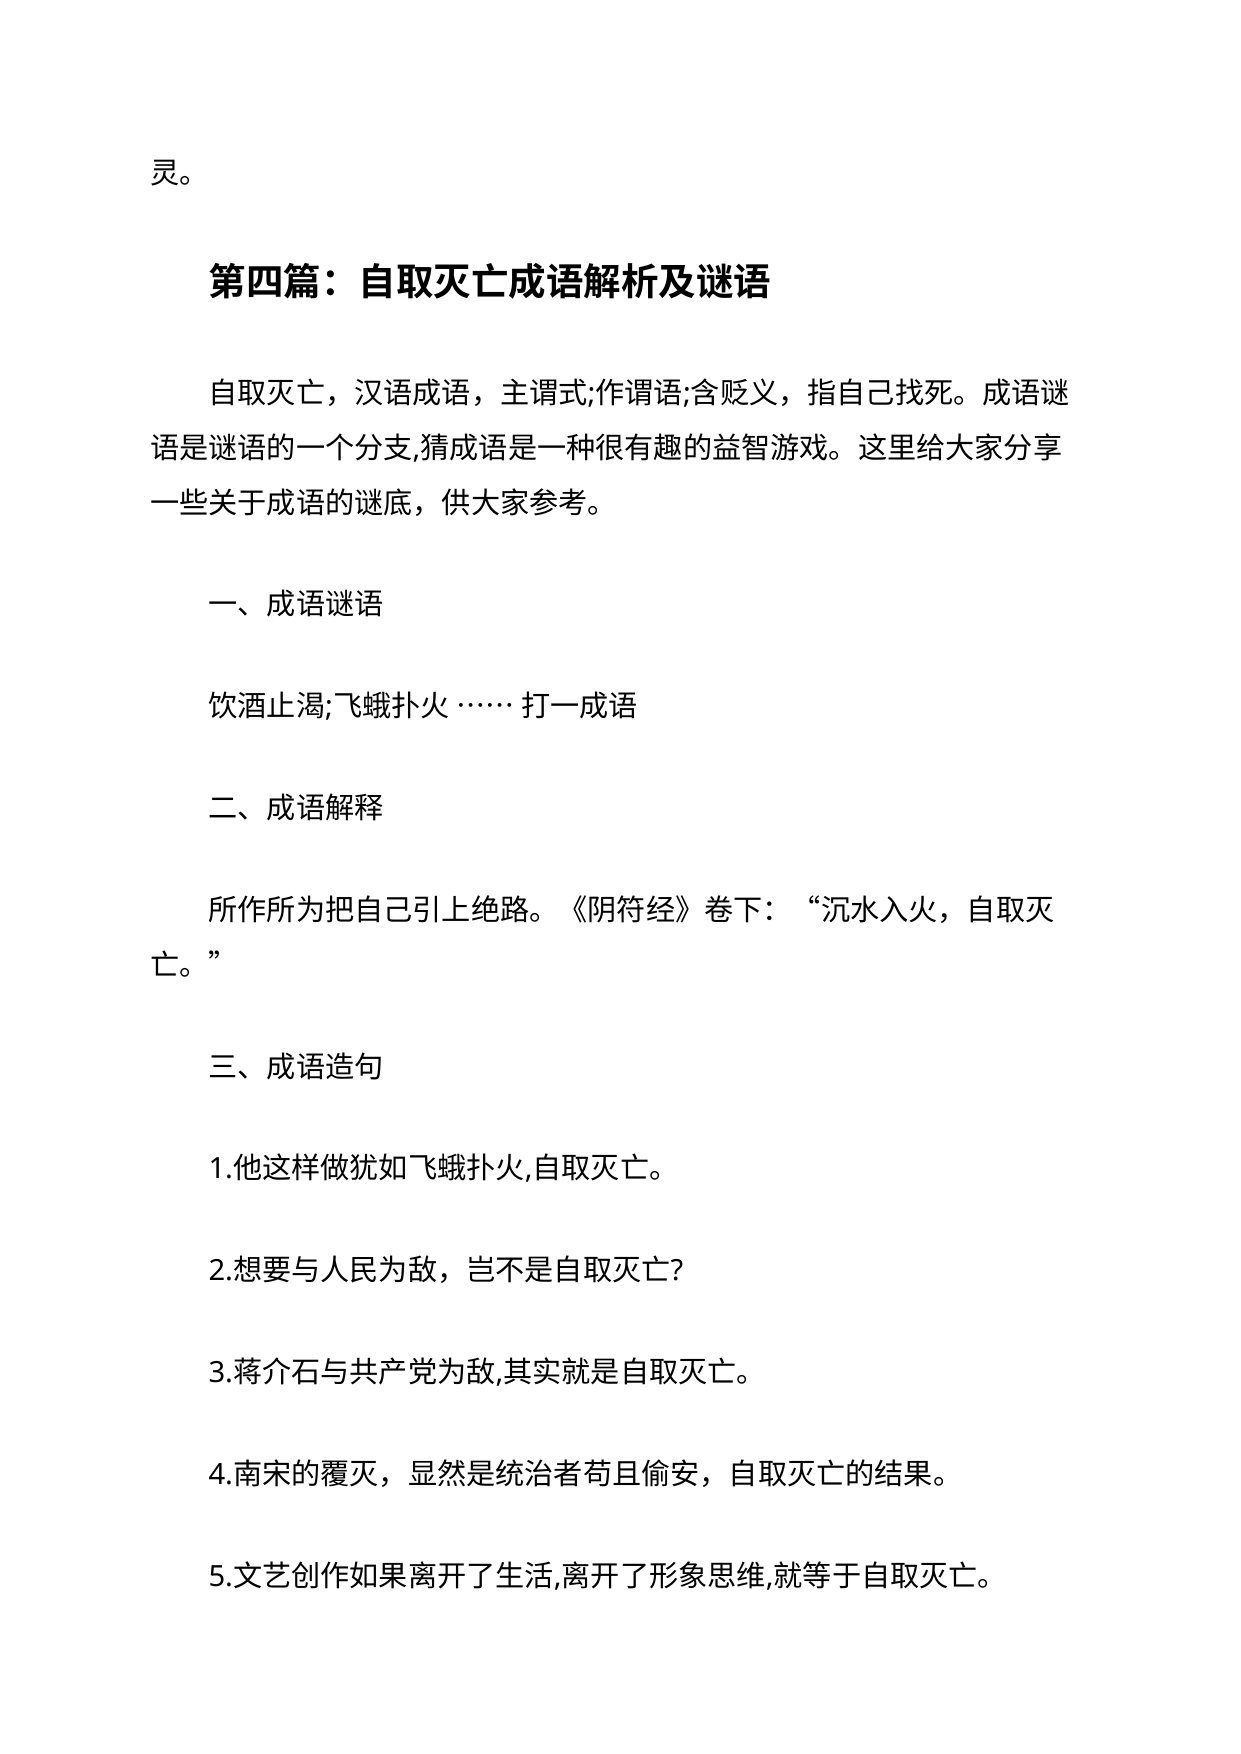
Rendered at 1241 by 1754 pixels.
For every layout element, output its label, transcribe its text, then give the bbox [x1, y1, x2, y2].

text 3.蒋介石与共产党为敌,其实就是自取灭亡。 [150, 1349, 1090, 1391]
text 1.他这样做犹如飞蛾扑火,自取灭亡。 [150, 1145, 1090, 1187]
text 二、成语解释 [150, 785, 1090, 827]
text 所作所为把自己引上绝路。《阴符经》卷下：“沉水入火，自取灭亡。” [150, 886, 1090, 984]
text 2.想要与人民为敌，岂不是自取灭亡? [150, 1247, 1090, 1289]
text 自取灭亡，汉语成语，主谓式;作谓语;含贬义，指自己找死。成语谜语是谜语的一个分支,猜成语是一种很有趣的益智游戏。这里给大家分享一些关于成语的谜底，供大家参考。 [150, 369, 1090, 521]
text 4.南宋的覆灭，显然是统治者苟且偷安，自取灭亡的结果。 [150, 1451, 1090, 1493]
text 三、成语造句 [150, 1043, 1090, 1085]
text 第四篇：自取灭亡成语解析及谜语 [150, 252, 1090, 306]
text 一、成语谜语 [150, 581, 1090, 623]
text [150, 150, 1090, 192]
text 饮酒止渴;飞蛾扑火 …… 打一成语 [150, 683, 1090, 725]
text 5.文艺创作如果离开了生活,离开了形象思维,就等于自取灭亡。 [150, 1553, 1090, 1595]
